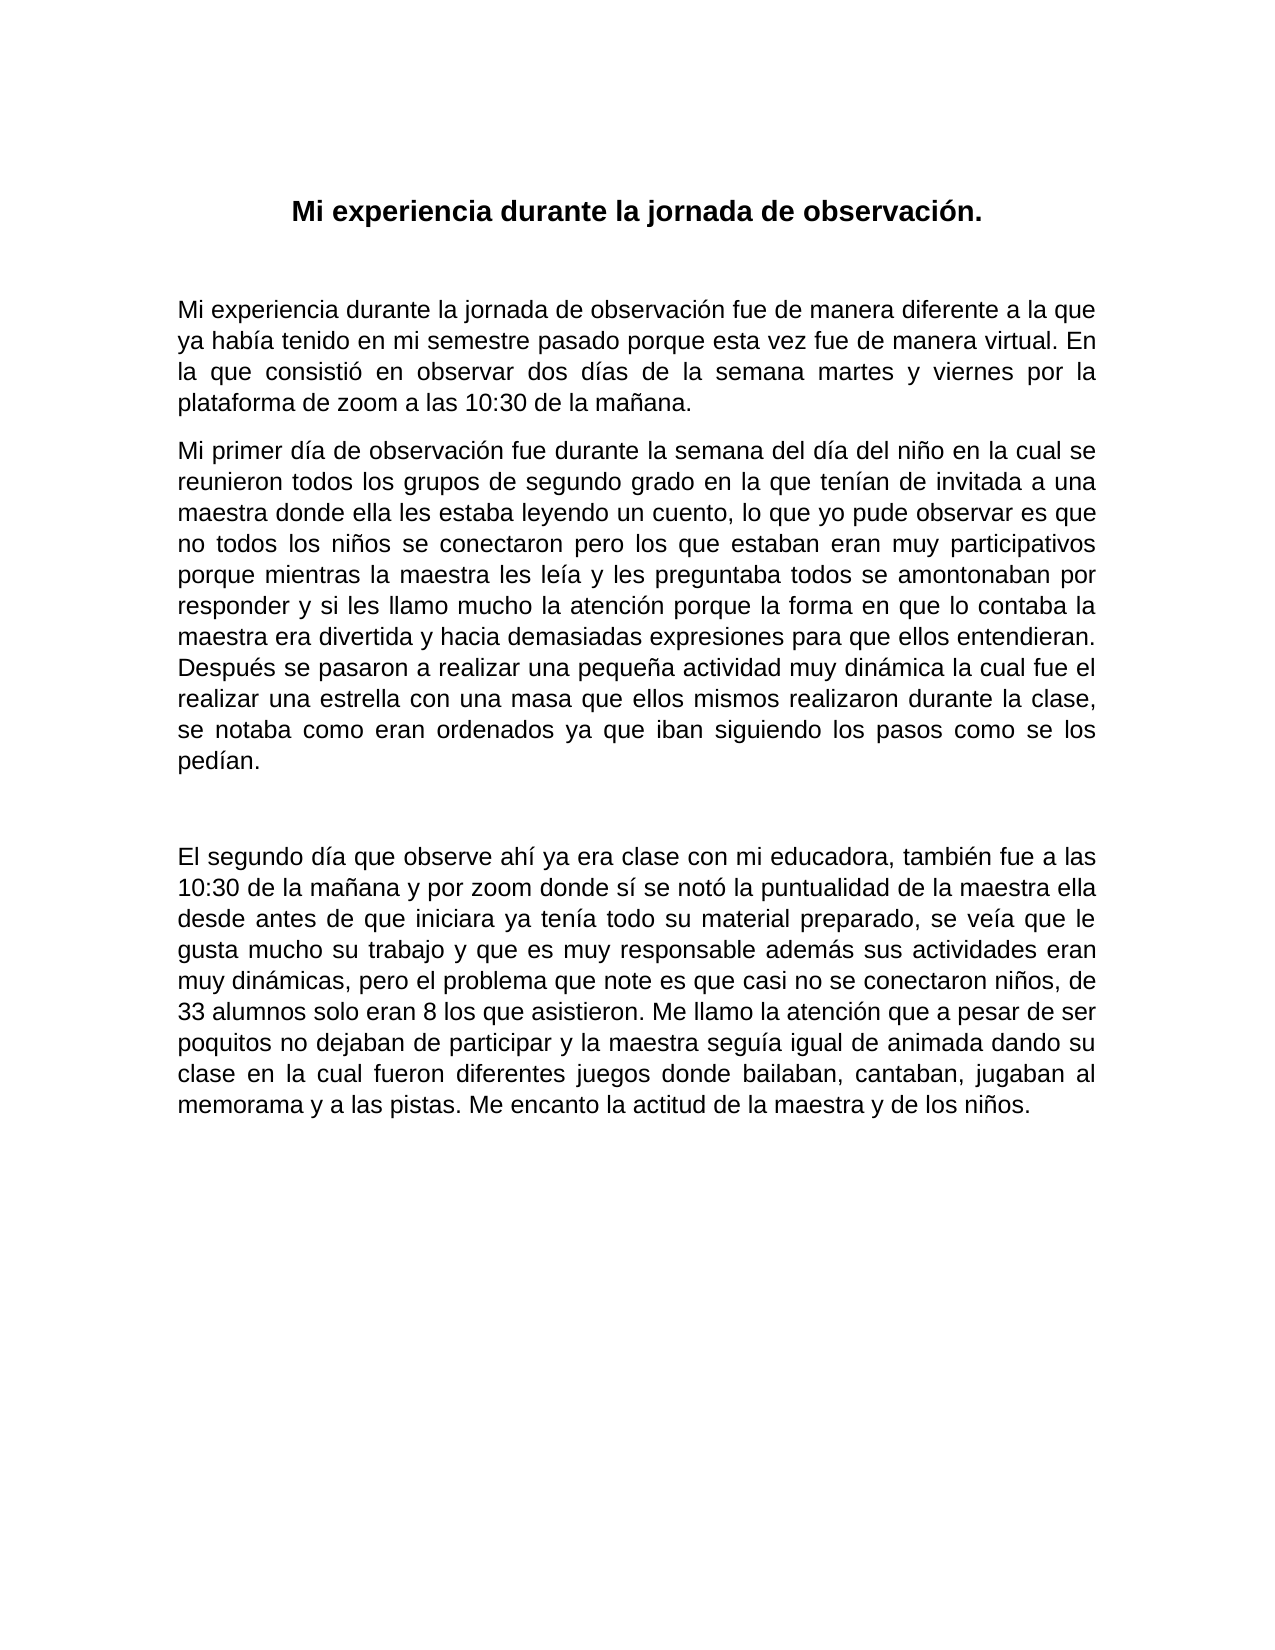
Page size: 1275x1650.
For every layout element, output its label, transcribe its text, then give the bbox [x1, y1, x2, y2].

text Mi experiencia durante la jornada de observación. [177, 194, 1098, 228]
text El segundo día que observe ahí ya era clase con mi educadora, también fue a las 10:30 de la mañana y por zoom donde sí se notó la puntualidad de la maestra ella desde antes de que iniciara ya tenía todo su material preparado, se veía que le gusta mucho su trabajo y que es muy responsable además sus actividades eran muy dinámicas, pero el problema que note es que casi no se conectaron niños, de 33 alumnos solo eran 8 los que asistieron. Me llamo la atención que a pesar de ser poquitos no dejaban de participar y la maestra seguía igual de animada dando su clase en la cual fueron diferentes juegos donde bailaban, cantaban, jugaban al memorama y a las pistas. Me encanto la actitud de la maestra y de los niños. [177, 842, 1098, 1119]
text Mi experiencia durante la jornada de observación fue de manera diferente a la que ya había tenido en mi semestre pasado porque esta vez fue de manera virtual. En la que consistió en observar dos días de la semana martes y viernes por la plataforma de zoom a las 10:30 de la mañana. [177, 295, 1098, 417]
text Mi primer día de observación fue durante la semana del día del niño en la cual se reunieron todos los grupos de segundo grado en la que tenían de invitada a una maestra donde ella les estaba leyendo un cuento, lo que yo pude observar es que no todos los niños se conectaron pero los que estaban eran muy participativos porque mientras la maestra les leía y les preguntaba todos se amontonaban por responder y si les llamo mucho la atención porque la forma en que lo contaba la maestra era divertida y hacia demasiadas expresiones para que ellos entendieran. Después se pasaron a realizar una pequeña actividad muy dinámica la cual fue el realizar una estrella con una masa que ellos mismos realizaron durante la clase, se notaba como eran ordenados ya que iban siguiendo los pasos como se los pedían. [177, 436, 1098, 775]
